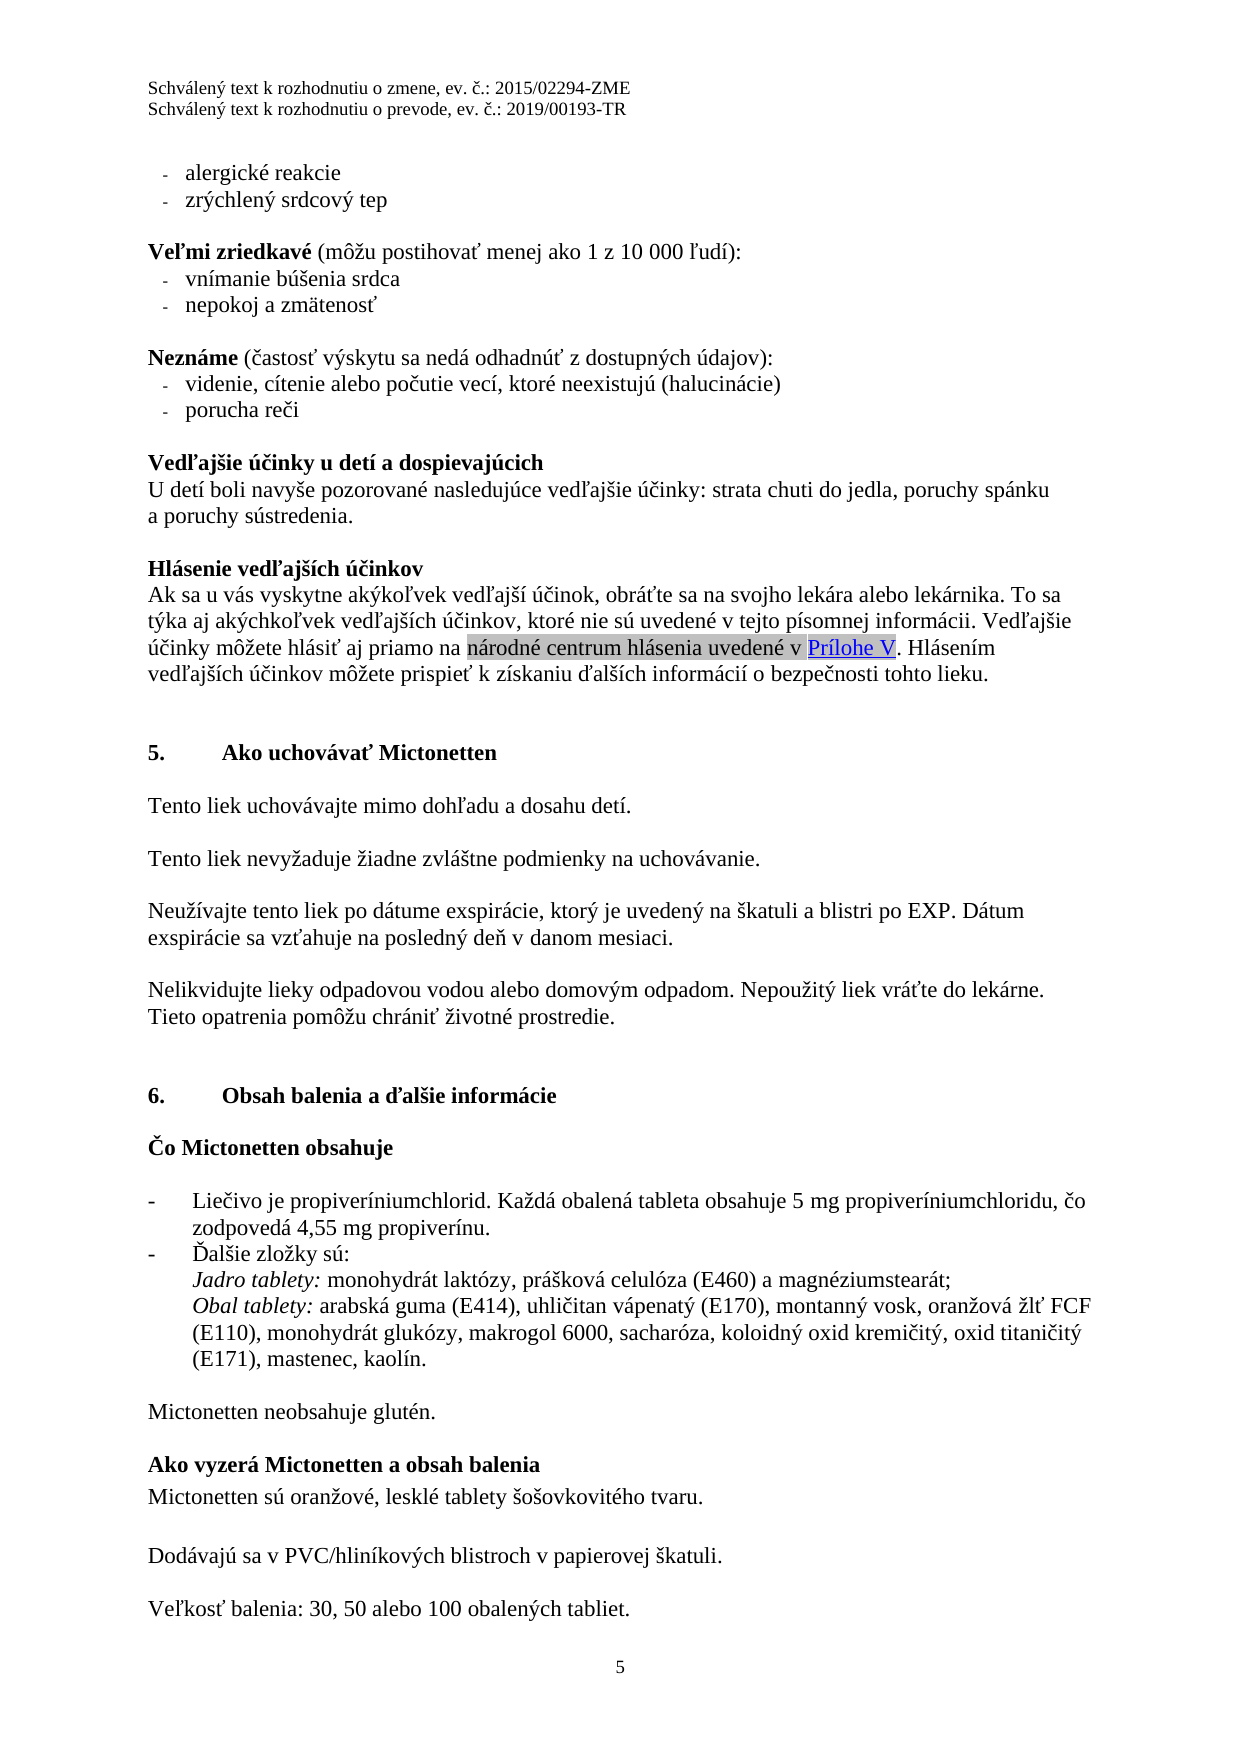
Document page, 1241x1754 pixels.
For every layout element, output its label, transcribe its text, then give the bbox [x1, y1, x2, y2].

subtitle Mictonetten neobsahuje glutén. [148, 1398, 1092, 1424]
list Hlásenie vedľajších účinkov [148, 555, 1092, 581]
text Tento liek uchovávajte mimo dohľadu a dosahu detí. [148, 792, 1092, 818]
list vnímanie búšenia srdca [162, 265, 1092, 291]
text Neznáme (častosť výskytu sa nedá odhadnúť z dostupných údajov): [148, 344, 1092, 370]
subtitle Čo Mictonetten obsahuje [148, 1134, 1092, 1161]
text Jadro tablety: monohydrát laktózy, prášková celulóza (E460) a magnéziumstearát; [192, 1266, 1092, 1293]
text Obal tablety: arabská guma (E414), uhličitan vápenatý (E170), montanný vosk, oranžová žlť FCF (E110), monohydrát glukózy, makrogol 6000, sacharóza, koloidný oxid kremičitý, oxid titaničitý (E171), mastenec, kaolín. [192, 1293, 1092, 1372]
subtitle Ako vyzerá Mictonetten a obsah balenia [148, 1451, 1092, 1477]
list videnie, cítenie alebo počutie vecí, ktoré neexistujú (halucinácie) [162, 370, 1092, 397]
list Nelikvidujte lieky odpadovou vodou alebo domovým odpadom. Nepoužitý liek vráťte do lekárne. Tieto opatrenia pomôžu chrániť životné prostredie. [148, 976, 1092, 1029]
text Neužívajte tento liek po dátume exspirácie, ktorý je uvedený na škatuli a blistri po EXP. Dátum exspirácie sa vzťahuje na posledný deň v danom mesiaci. [148, 897, 1092, 950]
text - Liečivo je propiveríniumchlorid. Každá obalená tableta obsahuje 5 mg propiveríniumchloridu, čo zodpovedá 4,55 mg propiverínu. [148, 1187, 1092, 1240]
text Veľkosť balenia: 30, 50 alebo 100 obalených tabliet. [148, 1595, 1092, 1621]
list nepokoj a zmätenosť [162, 291, 1092, 317]
list alergické reakcie [162, 159, 1092, 186]
text Tento liek nevyžaduje žiadne zvláštne podmienky na uchovávanie. [148, 844, 1092, 871]
subtitle 6. Obsah balenia a ďalšie informácie [148, 1082, 1092, 1108]
list porucha reči [162, 397, 1092, 423]
text Vedľajšie účinky u detí a dospievajúcich [148, 449, 1092, 476]
text - Ďalšie zložky sú: [148, 1240, 1092, 1266]
text U detí boli navyše pozorované nasledujúce vedľajšie účinky: strata chuti do jedla, poruchy spánku a poruchy sústredenia. [148, 476, 1092, 528]
list Ak sa u vás vyskytne akýkoľvek vedľajší účinok, obráťte sa na svojho lekára alebo lekárnika. To sa týka aj akýchkoľvek vedľajších účinkov, ktoré nie sú uvedené v tejto písomnej informácii. Vedľajšie účinky môžete hlásiť aj priamo na národné centrum hlásenia uvedené v Prílohe V. Hlásením vedľajších účinkov môžete prispieť k získaniu ďalších informácií o bezpečnosti tohto lieku. [148, 581, 1093, 686]
subtitle 5. Ako uchovávať Mictonetten [148, 739, 1092, 766]
text Mictonetten sú oranžové, lesklé tablety šošovkovitého tvaru. [148, 1483, 1092, 1510]
text Dodávajú sa v PVC/hliníkových blistroch v papierovej škatuli. [148, 1542, 1092, 1569]
list zrýchlený srdcový tep [162, 186, 1092, 212]
text Veľmi zriedkavé (môžu postihovať menej ako 1 z 10 000 ľudí): [148, 238, 1092, 265]
